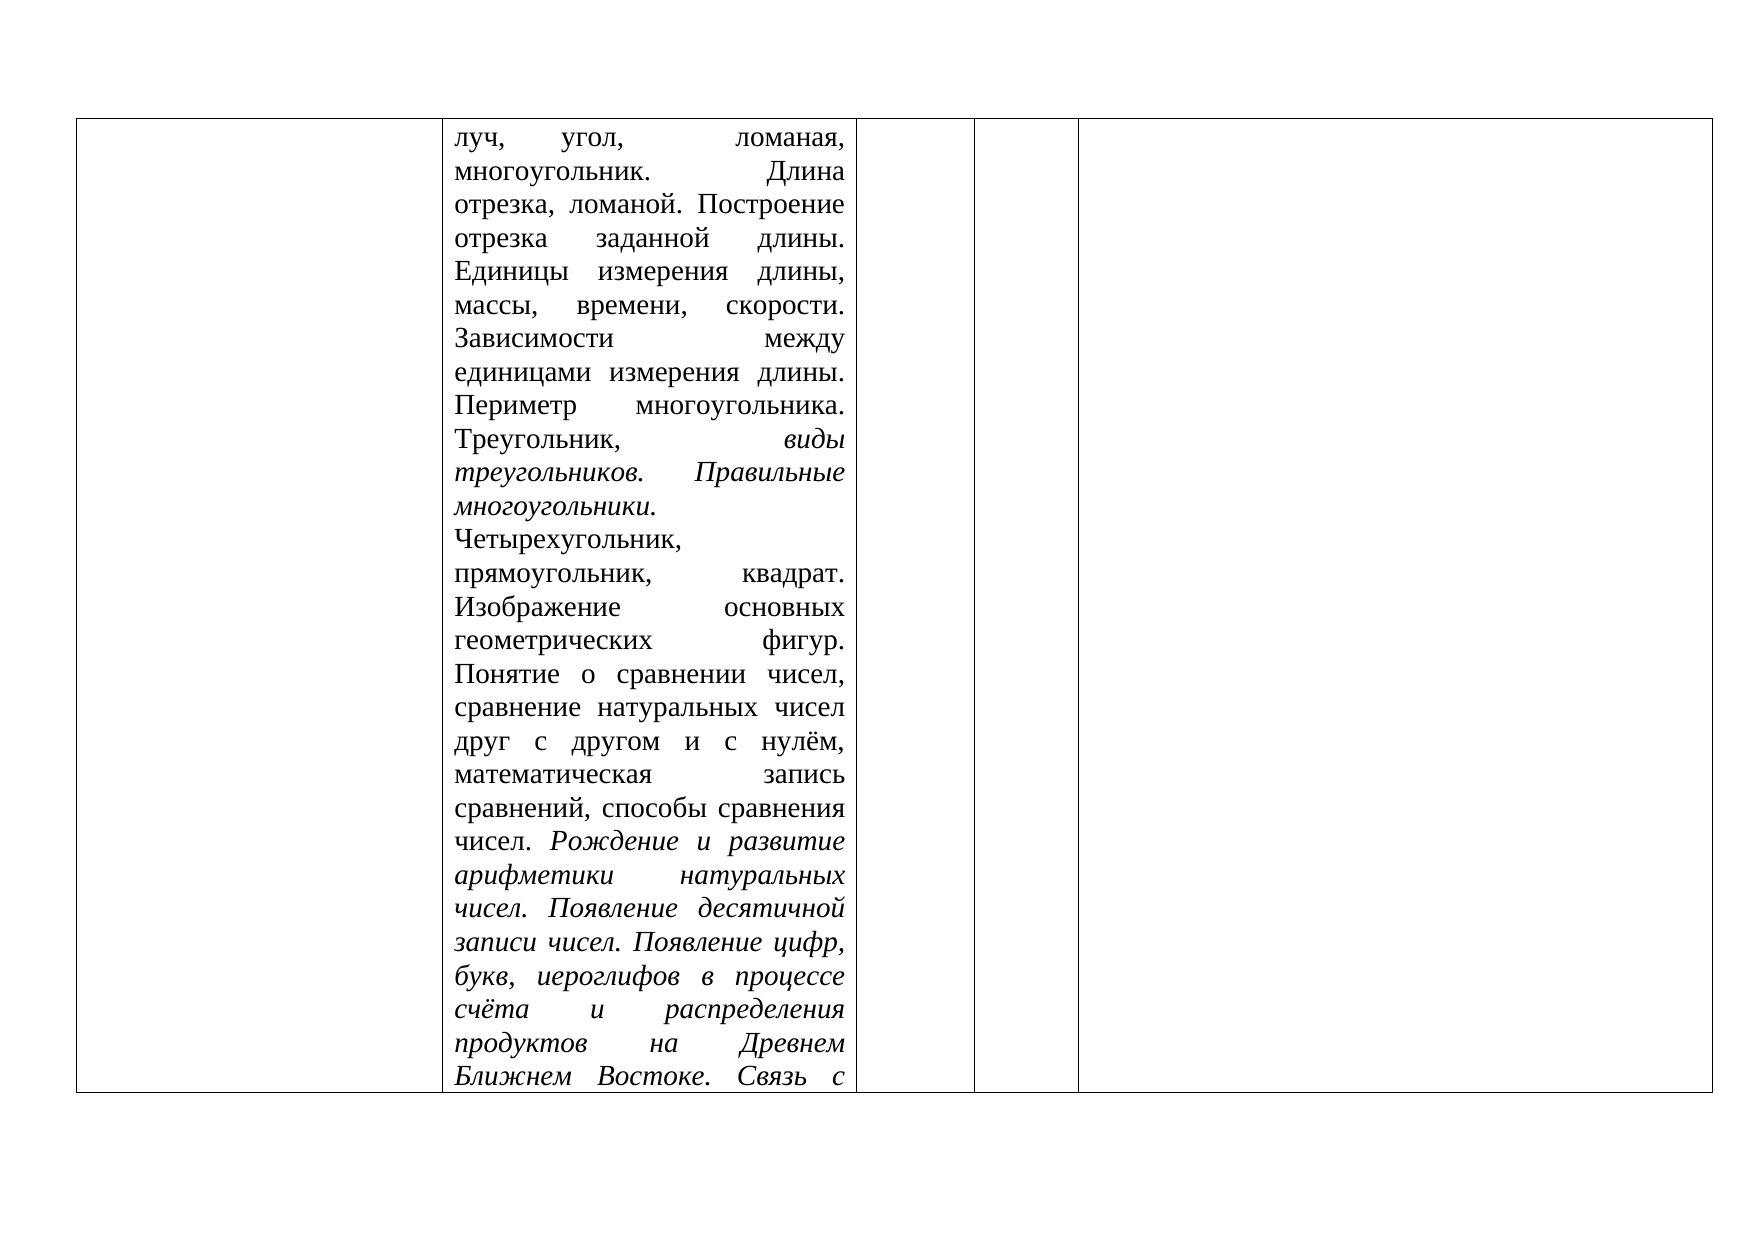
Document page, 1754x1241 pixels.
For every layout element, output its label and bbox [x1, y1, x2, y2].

table_cell [975, 119, 1078, 1092]
table_cell [857, 119, 974, 1092]
table_cell [77, 119, 442, 1092]
table_cell [1079, 119, 1712, 1092]
